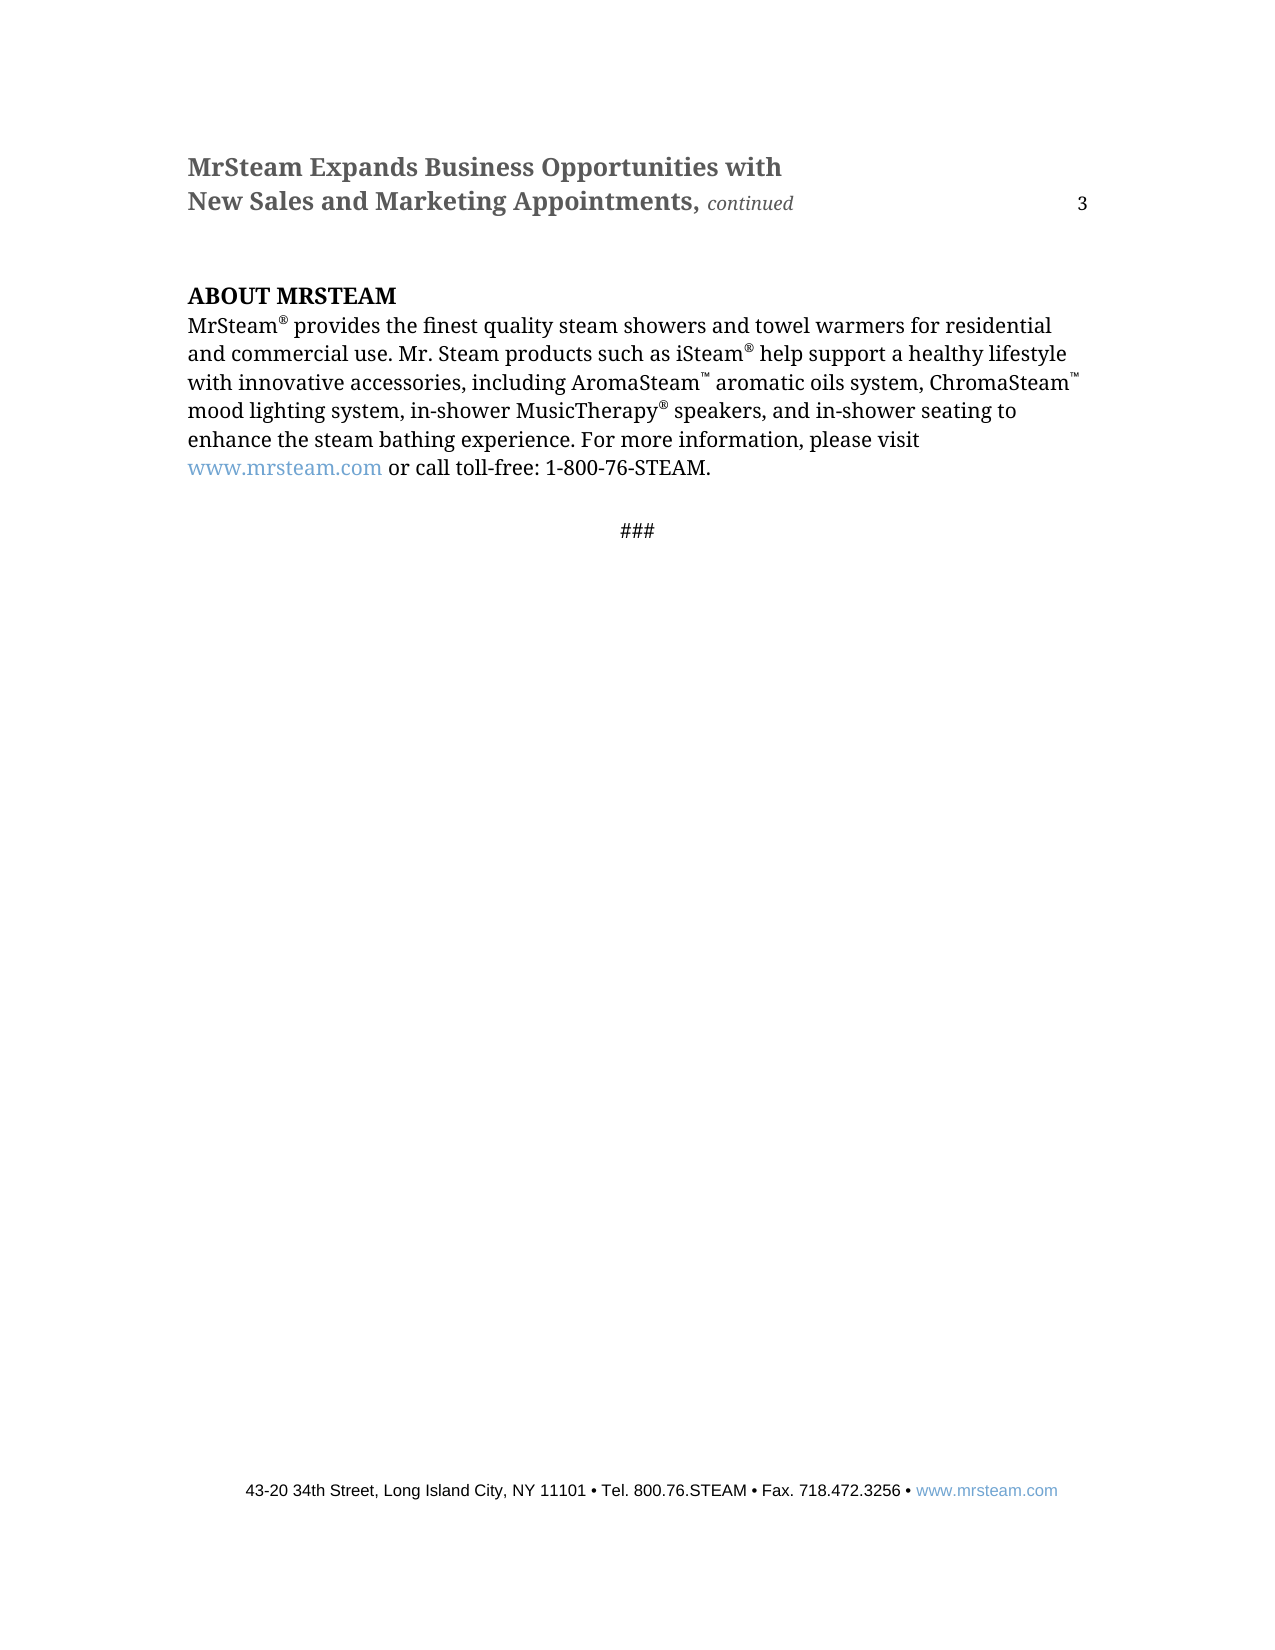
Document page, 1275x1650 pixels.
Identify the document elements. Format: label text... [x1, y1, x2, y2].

text ### [187, 516, 1087, 544]
text ABOUT MRSTEAM [187, 249, 1087, 311]
text MrSteam® provides the finest quality steam showers and towel warmers for residential and commercial use. Mr. Steam products such as iSteam® help support a healthy lifestyle with innovative accessories, including AromaSteam™ aromatic oils system, ChromaSteam™ mood lighting system, in-shower MusicTherapy® speakers, and in-shower seating to enhance the steam bathing experience. For more information, please visit www.mrsteam.com or call toll-free: 1-800-76-STEAM. [187, 311, 1087, 482]
